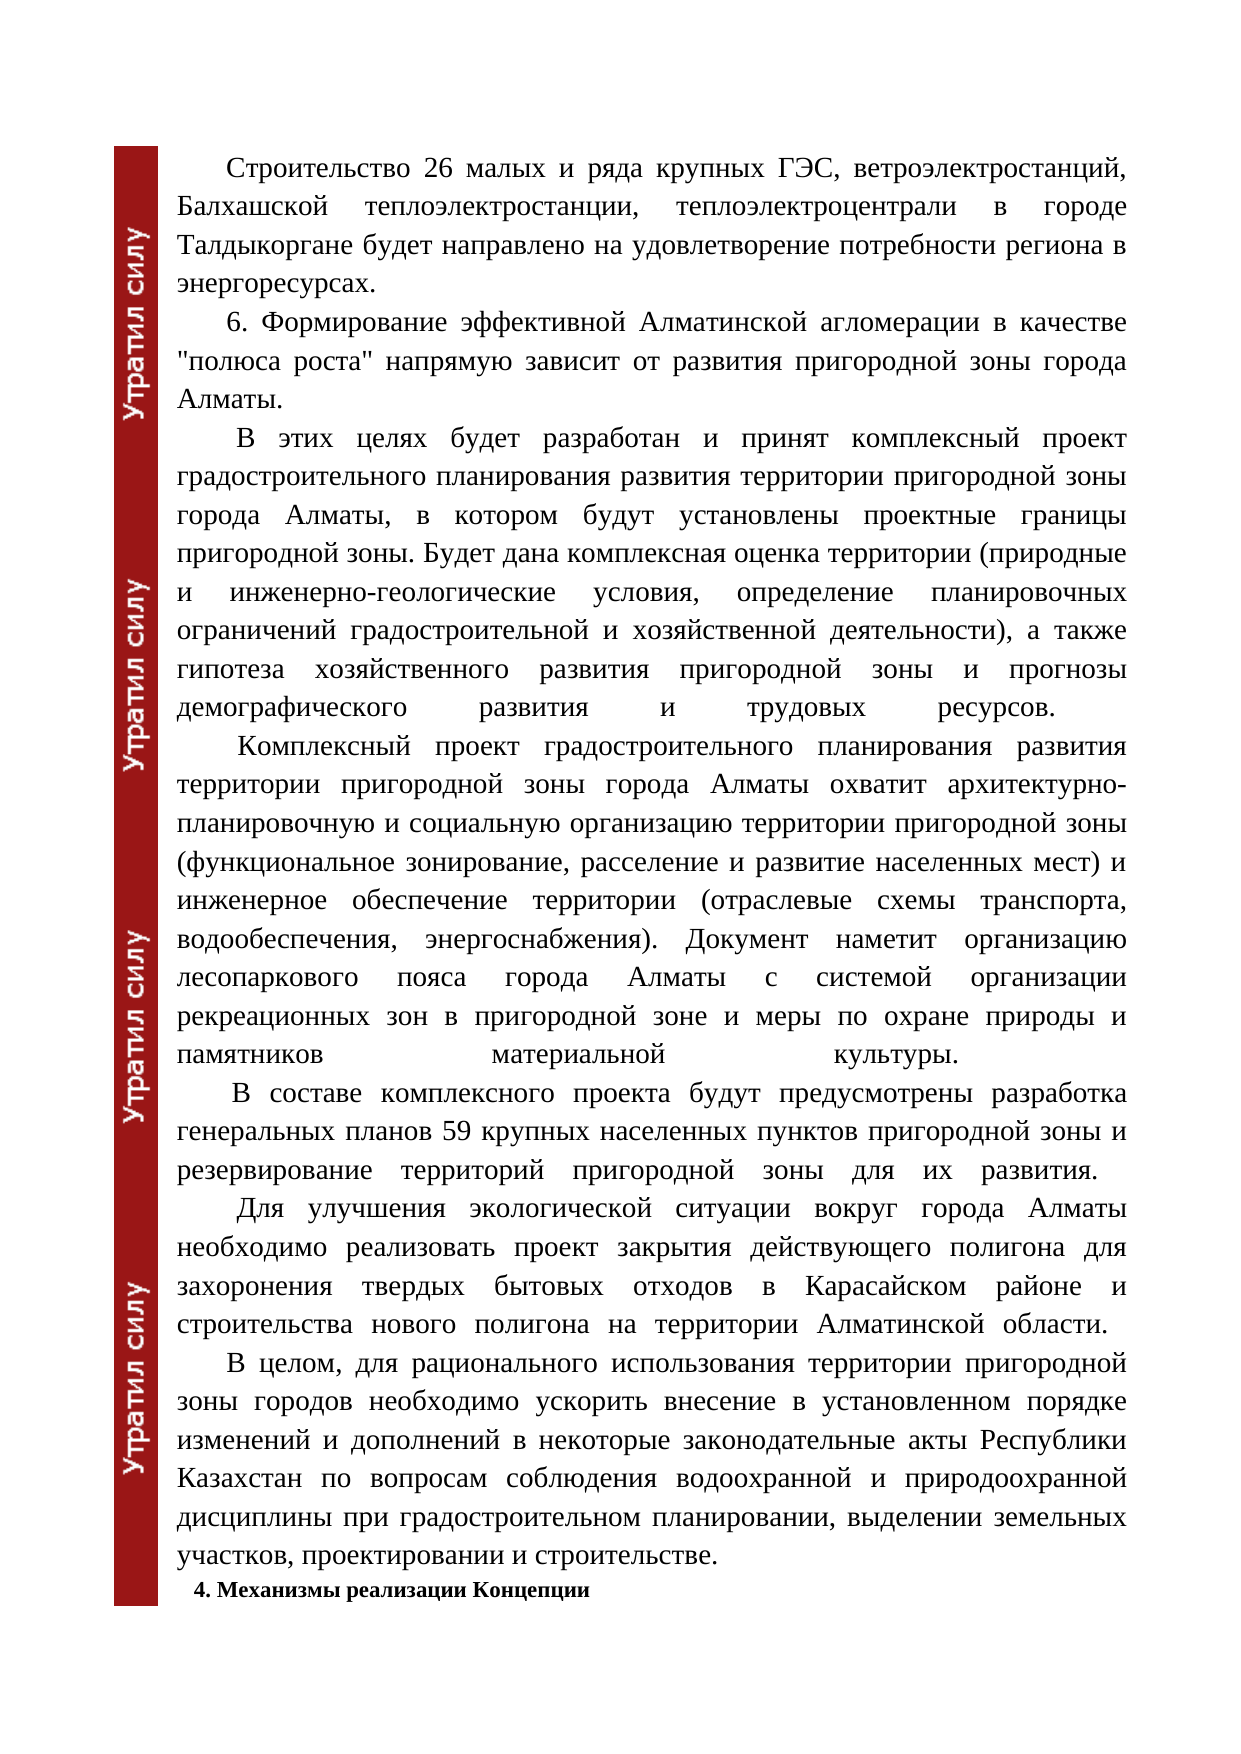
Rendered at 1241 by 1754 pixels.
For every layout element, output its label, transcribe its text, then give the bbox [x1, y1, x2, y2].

picture [114, 146, 158, 150]
picture [114, 1602, 158, 1606]
text 4. Механизмы реализации Концепции [112, 1576, 1128, 1602]
picture [114, 1571, 158, 1576]
